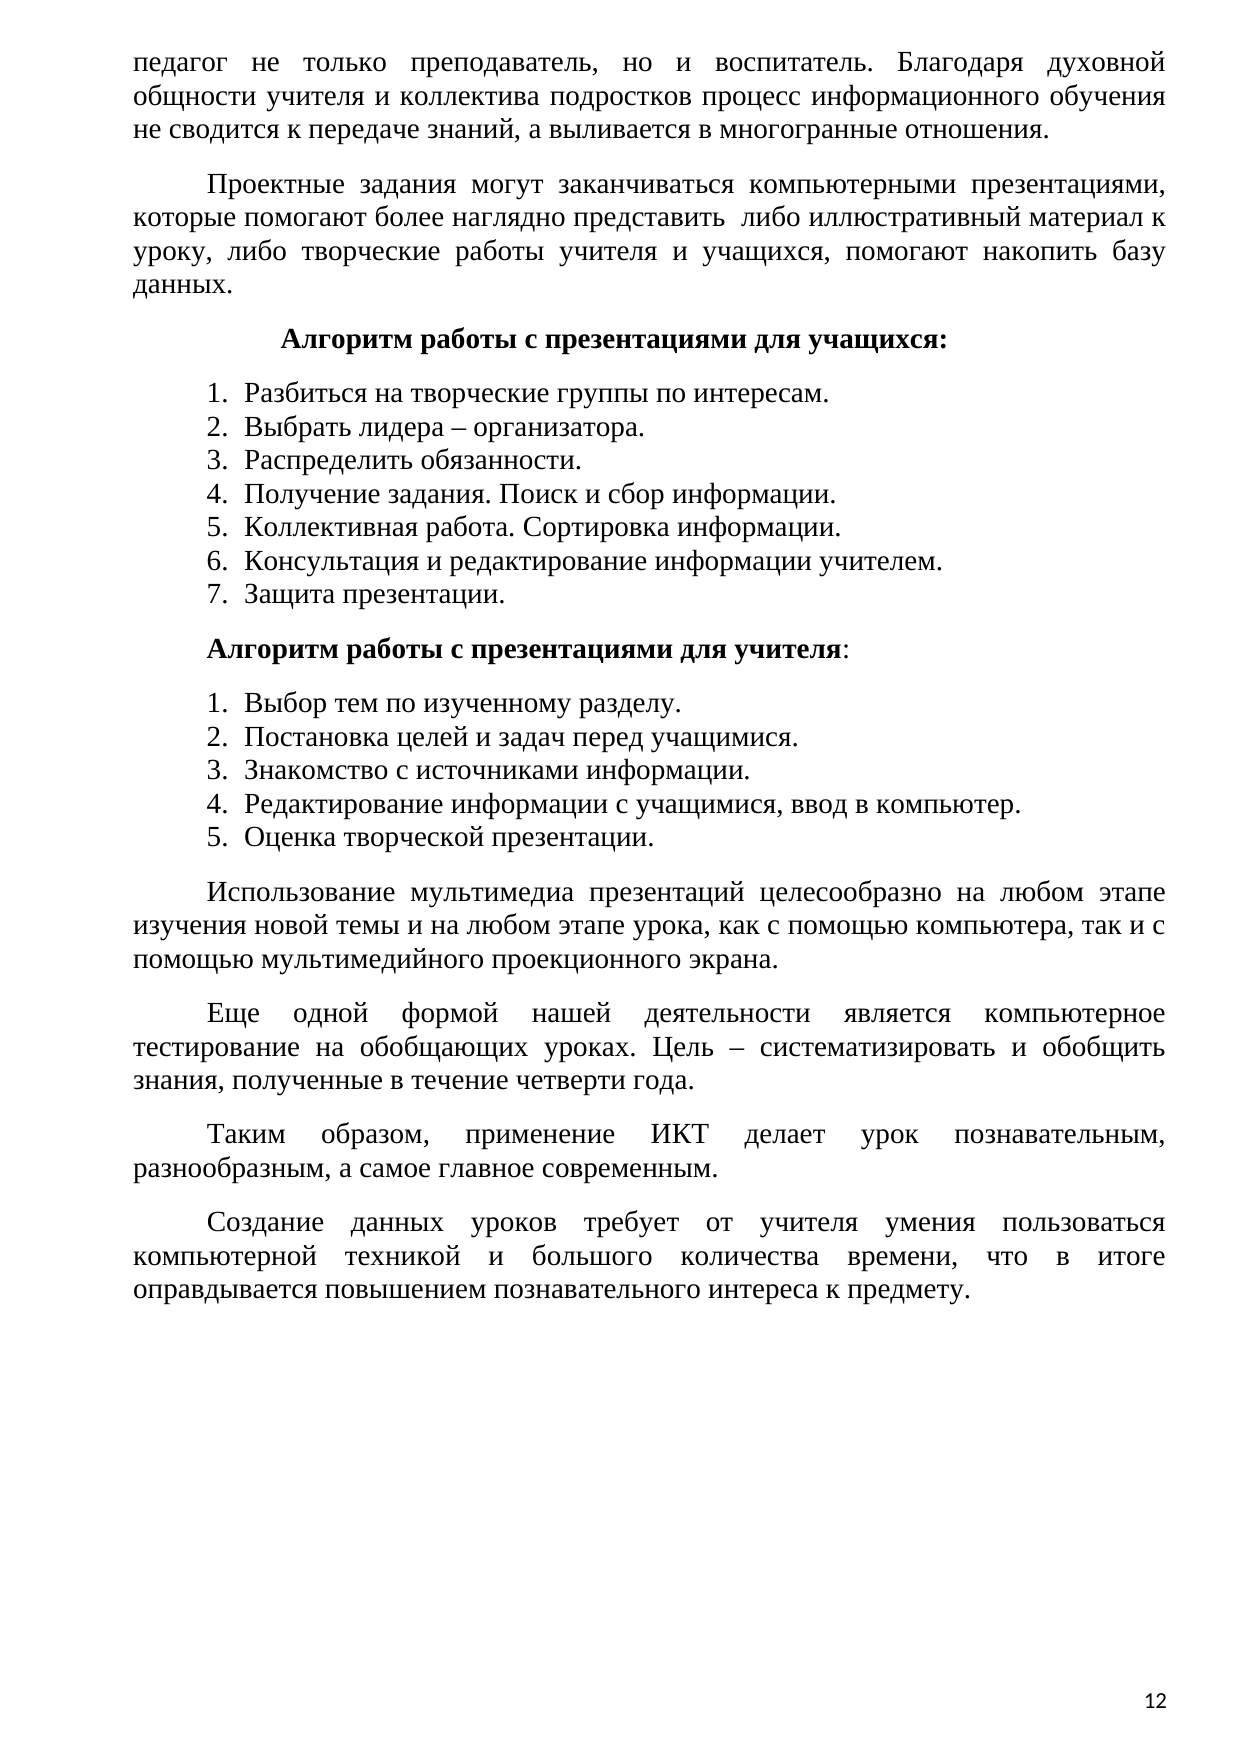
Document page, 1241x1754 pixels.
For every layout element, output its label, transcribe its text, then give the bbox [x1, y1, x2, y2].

list Оценка творческой презентации. [206, 819, 1167, 853]
list Распределить обязанности. [206, 442, 1167, 476]
list Постановка целей и задач перед учащимися. [206, 719, 1167, 752]
list Редактирование информации с учащимися, ввод в компьютер. [206, 786, 1167, 819]
text Алгоритм работы с презентациями для учителя: [206, 631, 1167, 664]
text Создание данных уроков требует от учителя умения пользоваться компьютерной техникой и большого количества времени, что в итоге оправдывается повышением познавательного интереса к предмету. [133, 1204, 1167, 1305]
list Коллективная работа. Сортировка информации. [206, 509, 1167, 543]
list Консультация и редактирование информации учителем. [206, 543, 1167, 576]
text Таким образом, применение ИКТ делает урок познавательным, разнообразным, а самое главное современным. [133, 1117, 1167, 1184]
text Алгоритм работы с презентациями для учащихся: [133, 321, 1167, 354]
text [133, 44, 1167, 145]
list Разбиться на творческие группы по интересам. [206, 375, 1167, 409]
text Еще одной формой нашей деятельности является компьютерное тестирование на обобщающих уроках. Цель – систематизировать и обобщить знания, полученные в течение четверти года. [133, 995, 1167, 1096]
list Защита презентации. [206, 576, 1167, 610]
list Знакомство с источниками информации. [206, 752, 1167, 786]
list Выбрать лидера – организатора. [206, 409, 1167, 442]
text Проектные задания могут заканчиваться компьютерными презентациями, которые помогают более наглядно представить либо иллюстративный материал к уроку, либо творческие работы учителя и учащихся, помогают накопить базу данных. [133, 166, 1167, 300]
list Получение задания. Поиск и сбор информации. [206, 476, 1167, 509]
text Использование мультимедиа презентаций целесообразно на любом этапе изучения новой темы и на любом этапе урока, как с помощью компьютера, так и с помощью мультимедийного проекционного экрана. [133, 874, 1167, 974]
list Выбор тем по изученному разделу. [206, 685, 1167, 719]
